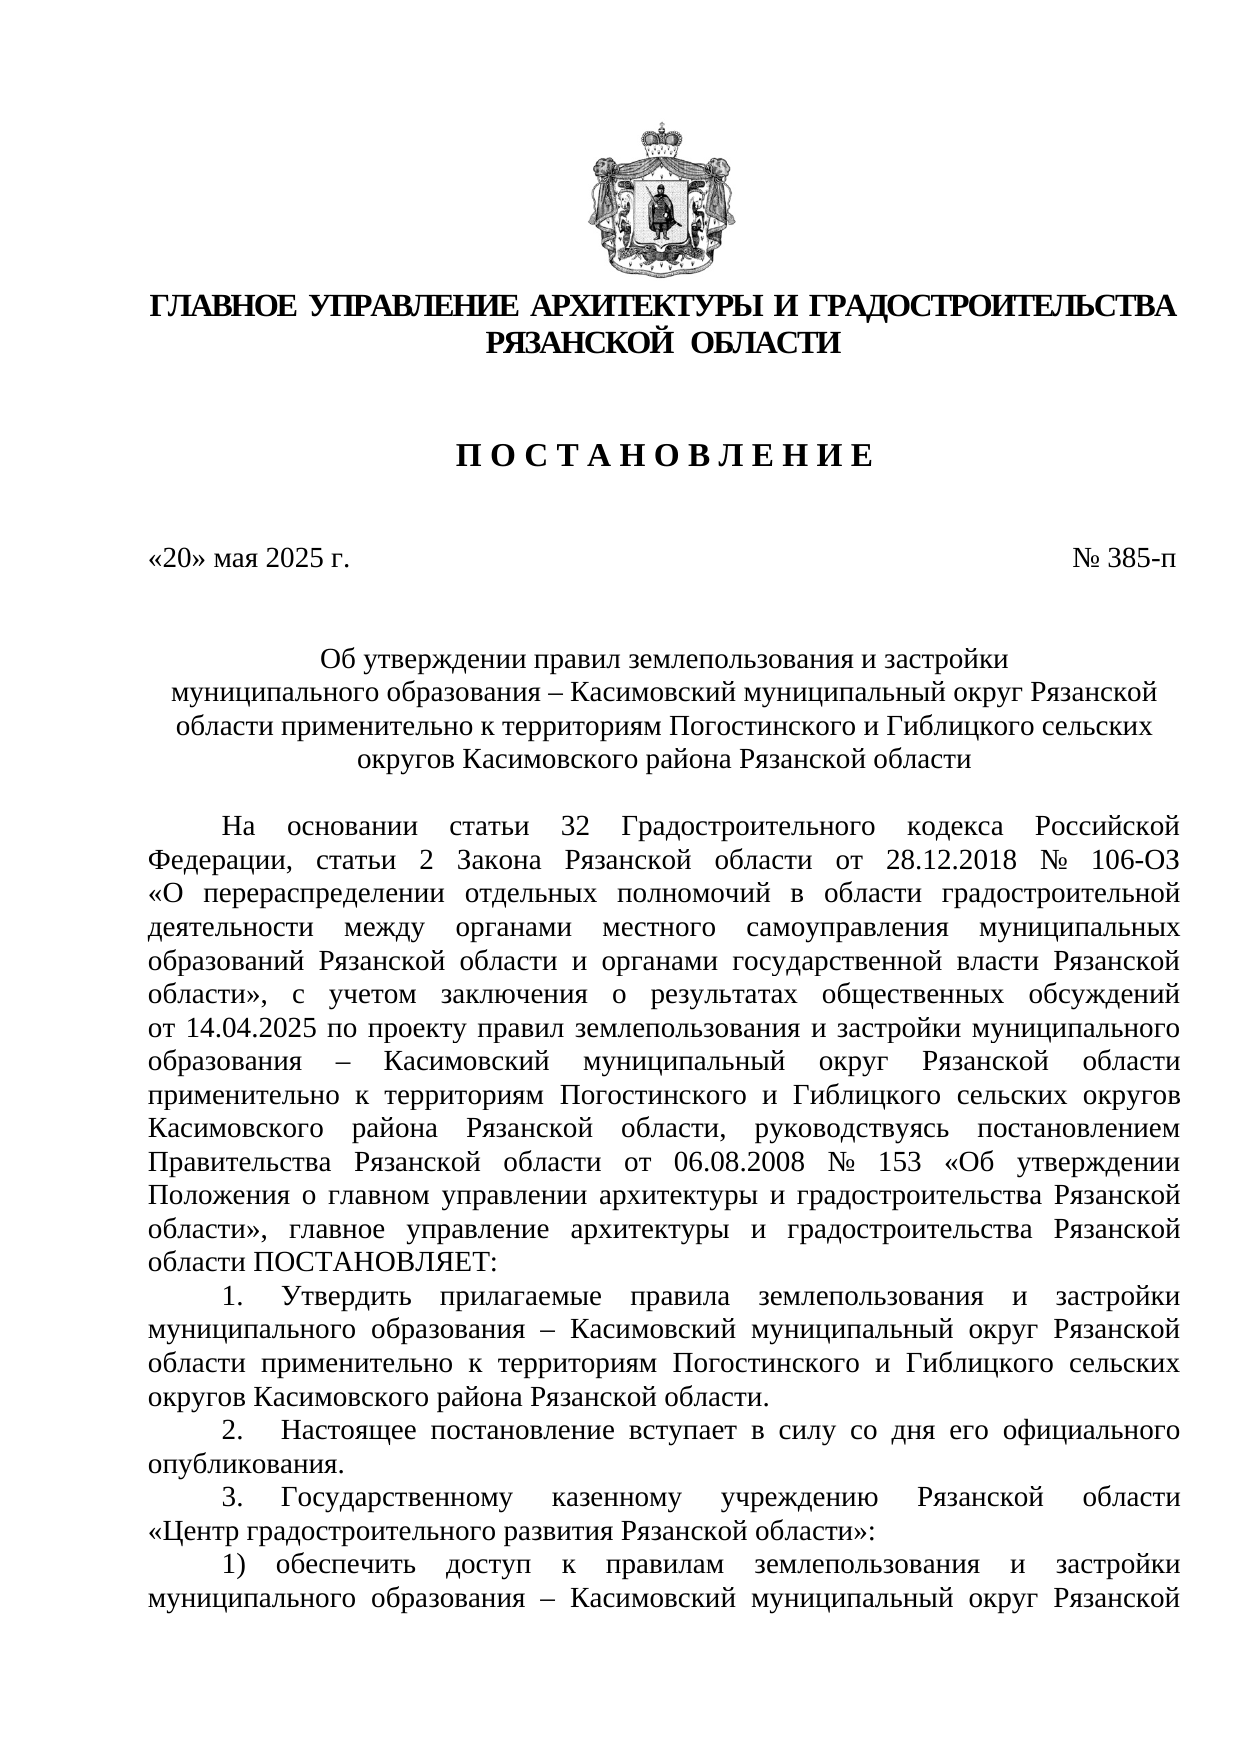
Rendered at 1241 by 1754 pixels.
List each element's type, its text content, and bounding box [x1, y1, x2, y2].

text ГЛАВНОЕ УПРАВЛЕНИЕ АРХИТЕКТУРЫ И ГРАДОСТРОИТЕЛЬСТВА [148, 286, 1181, 323]
text РЯЗАНСКОЙ ОБЛАСТИ [148, 323, 1181, 361]
text Об утверждении правил землепользования и застройки муниципального образования – Касимовский муниципальный округ Рязанской области применительно к территориям Погостинского и Гиблицкого сельских округов Касимовского района Рязанской области [148, 641, 1181, 775]
text «20» мая 2025 г. № 385-п [148, 540, 1181, 574]
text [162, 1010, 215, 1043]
list Государственному казенному учреждению Рязанской области «Центр градостроительного развития Рязанской области»: [148, 1479, 1181, 1546]
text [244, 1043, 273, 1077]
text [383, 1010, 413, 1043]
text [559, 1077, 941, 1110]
text П О С Т А Н О В Л Е Н И Е [148, 435, 1181, 473]
picture [587, 118, 742, 281]
list Настоящее постановление вступает в силу со дня его официального опубликования. [148, 1412, 1181, 1479]
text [148, 1546, 1181, 1613]
list Утвердить прилагаемые правила землепользования и застройки муниципального образования – Касимовский муниципальный округ Рязанской области применительно к территориям Погостинского и Гиблицкого сельских округов Касимовского района Рязанской области. [148, 1278, 1181, 1412]
